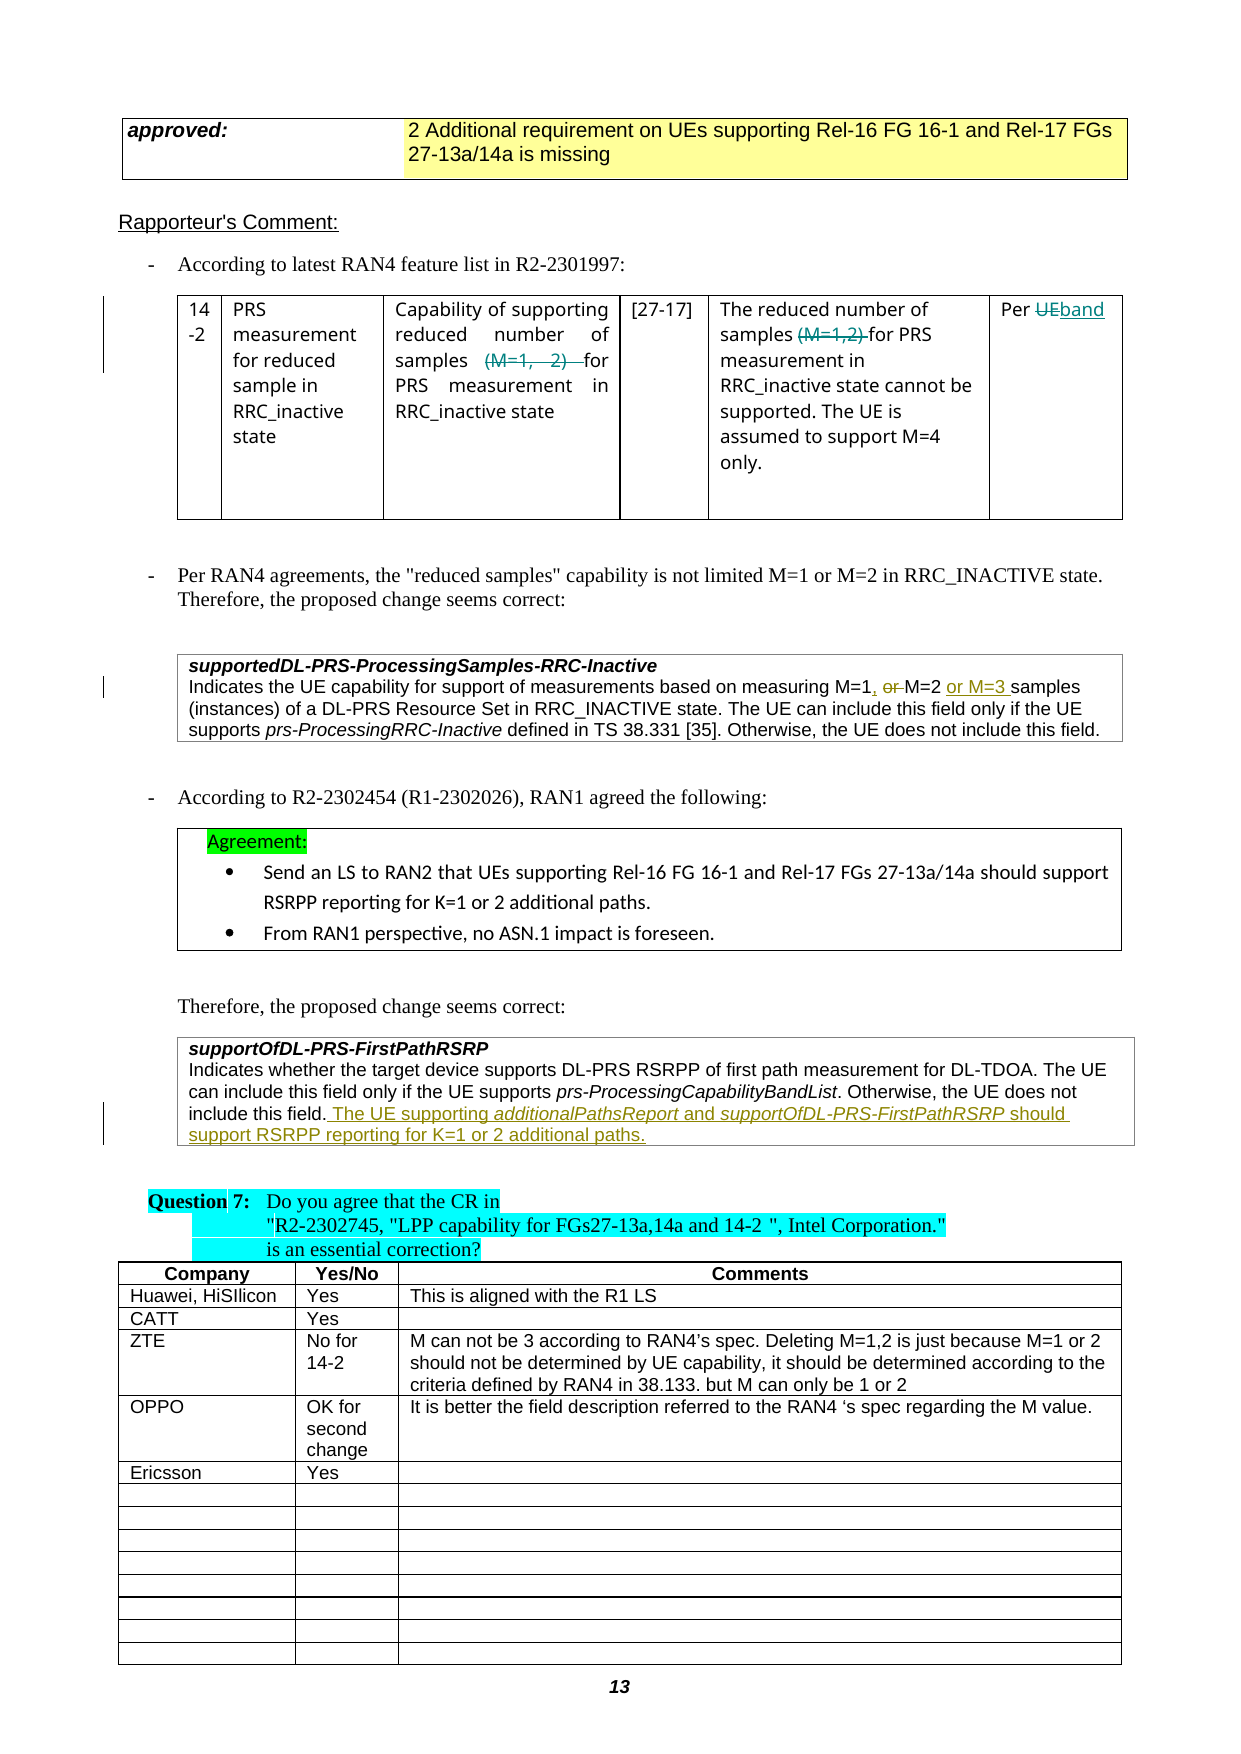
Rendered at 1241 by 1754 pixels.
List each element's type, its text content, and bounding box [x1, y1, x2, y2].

table_cell [399, 1598, 1121, 1619]
table_cell [119, 1598, 295, 1619]
table_cell No for 14-2 [296, 1330, 398, 1395]
table_cell Huawei, HiSIlicon [119, 1285, 295, 1307]
table_cell [119, 1620, 295, 1642]
table_cell [119, 1552, 295, 1574]
table_cell [399, 1507, 1121, 1528]
table_cell [296, 1575, 398, 1596]
table_cell Yes [296, 1462, 398, 1483]
table_cell OK for second change [296, 1396, 398, 1461]
text Therefore, the proposed change seems correct: [148, 994, 1122, 1018]
table_header The reduced number of samples for PRS measurement in RRC_inactive state cannot be supported. The UE is assumed to support M=4 only. [709, 296, 989, 519]
text - According to latest RAN4 feature list in R2-2301997: [148, 252, 1122, 276]
table_header 14-2 [178, 296, 221, 519]
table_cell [404, 119, 1127, 178]
table_header [27-17] [621, 296, 708, 519]
table_header Capability of supporting reduced number of samples for PRS measurement in RRC_inactive state [384, 296, 619, 519]
table_cell It is better the field description referred to the RAN4 ‘s spec regarding the M value. [399, 1396, 1121, 1461]
text Rapporteur's Comment: [118, 210, 1122, 234]
text - According to R2-2302454 (R1-2302026), RAN1 agreed the following: [148, 784, 1122, 809]
table_cell [296, 1598, 398, 1619]
table_header supportedDL-PRS-ProcessingSamples-RRC-Inactive Indicates the UE capability for support of measurements based on measuring M=1 M=2 samples (instances) of a DL-PRS Resource Set in RRC_INACTIVE state. The UE can include this field only if the UE supports prs-ProcessingRRC-Inactive defined in TS 38.331 [35]. Otherwise, the UE does not include this field. [178, 655, 1122, 741]
table_cell [119, 1484, 295, 1506]
table_cell [296, 1620, 398, 1642]
table_cell [399, 1643, 1121, 1664]
table_header Agreement: Send an LS to RAN2 that UEs supporting Rel-16 FG 16-1 and Rel-17 FGs 27-13a/14a should support RSRPP reporting for K=1 or 2 additional paths. From RAN1 perspective, no ASN.1 impact is foreseen. [178, 829, 1121, 950]
table_cell [119, 1507, 295, 1528]
table_cell [119, 1530, 295, 1551]
table_cell M can not be 3 according to RAN4’s spec. Deleting M=1,2 is just because M=1 or 2 should not be determined by UE capability, it should be determined according to the criteria defined by RAN4 in 38.133. but M can only be 1 or 2 [399, 1330, 1121, 1395]
table_cell [296, 1530, 398, 1551]
table_header Yes/No [296, 1263, 398, 1284]
text Question 7: Do you agree that the CR in "R2-2302745, "LPP capability for FGs27-13a,14a and 14-2 ", Intel Corporation." is an essential correction? [148, 1189, 1122, 1261]
table_cell [119, 1575, 295, 1596]
table_header Company [119, 1263, 295, 1284]
table_cell ZTE [119, 1330, 295, 1395]
table_cell [296, 1643, 398, 1664]
table_cell [399, 1620, 1121, 1642]
table_cell [399, 1484, 1121, 1506]
table_cell [296, 1552, 398, 1574]
table_cell [399, 1575, 1121, 1596]
table_cell [119, 1643, 295, 1664]
table_header Per [990, 296, 1122, 519]
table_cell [123, 119, 403, 178]
table_cell Ericsson [119, 1462, 295, 1483]
table_header Comments [399, 1263, 1121, 1284]
table_cell This is aligned with the R1 LS [399, 1285, 1121, 1307]
table_cell Yes [296, 1308, 398, 1329]
table_cell [399, 1552, 1121, 1574]
table_cell [399, 1462, 1121, 1483]
table_cell CATT [119, 1308, 295, 1329]
table_header PRS measurement for reduced sample in RRC_inactive state [222, 296, 383, 519]
text - Per RAN4 agreements, the "reduced samples" capability is not limited M=1 or M=2 in RRC_INACTIVE state. Therefore, the proposed change seems correct: [148, 562, 1122, 635]
table_cell [296, 1484, 398, 1506]
table_cell [296, 1507, 398, 1528]
table_cell [399, 1530, 1121, 1551]
table_cell Yes [296, 1285, 398, 1307]
table_header supportOfDL-PRS-FirstPathRSRP Indicates whether the target device supports DL-PRS RSRPP of first path measurement for DL-TDOA. The UE can include this field only if the UE supports prs-ProcessingCapabilityBandList. Otherwise, the UE does not include this field. [178, 1038, 1134, 1145]
table_cell [399, 1308, 1121, 1329]
table_cell OPPO [119, 1396, 295, 1461]
